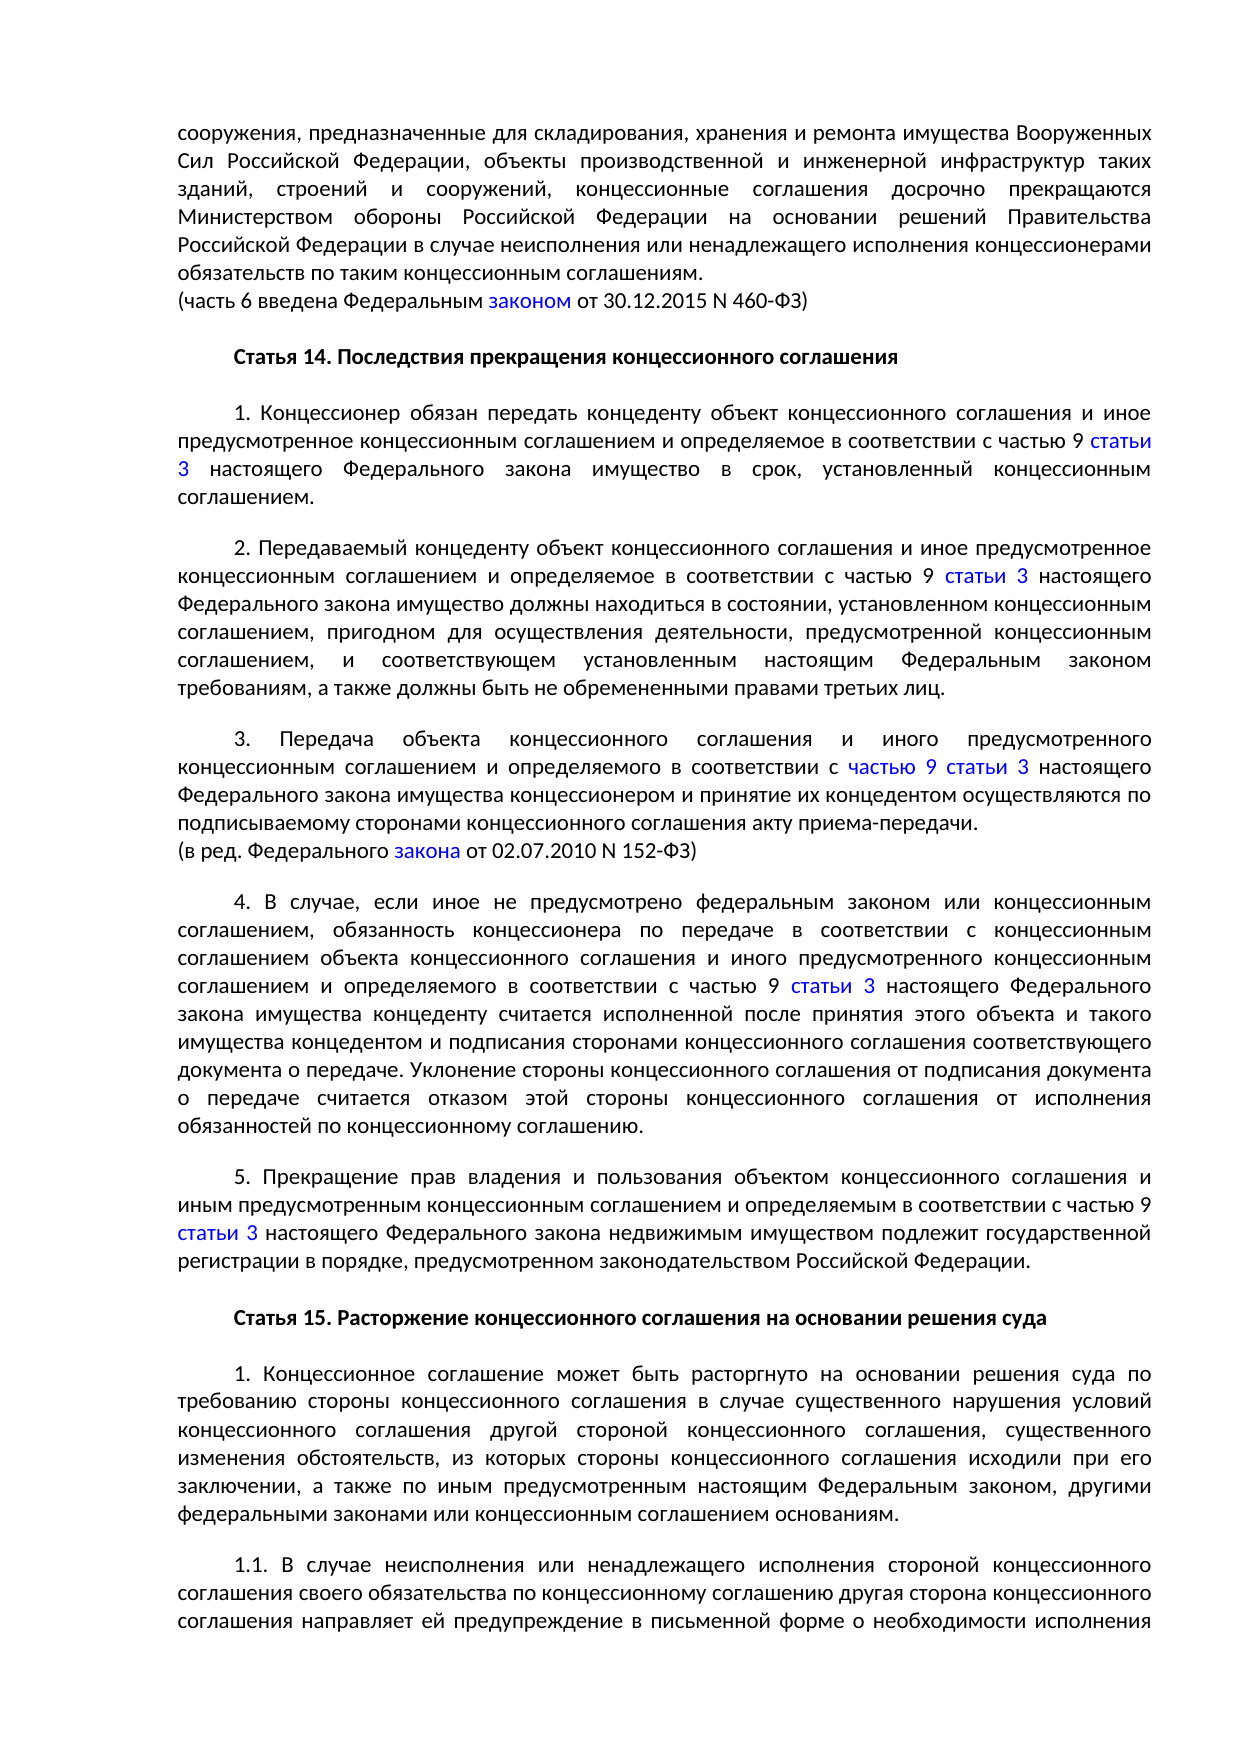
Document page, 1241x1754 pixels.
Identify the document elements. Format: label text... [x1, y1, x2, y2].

text (в ред. Федерального закона от 02.07.2010 N 152-ФЗ) [177, 836, 1152, 864]
title Статья 15. Расторжение концессионного соглашения на основании решения суда [177, 1303, 1152, 1331]
text 2. Передаваемый концеденту объект концессионного соглашения и иное предусмотренное концессионным соглашением и определяемое в соответствии с частью 9 статьи 3 настоящего Федерального закона имущество должны находиться в состоянии, установленном концессионным соглашением, пригодном для осуществления деятельности, предусмотренной концессионным соглашением, и соответствующем установленным настоящим Федеральным законом требованиям, а также должны быть не обремененными правами третьих лиц. [177, 533, 1152, 701]
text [177, 118, 1152, 286]
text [177, 1550, 1152, 1634]
text 4. В случае, если иное не предусмотрено федеральным законом или концессионным соглашением, обязанность концессионера по передаче в соответствии с концессионным соглашением объекта концессионного соглашения и иного предусмотренного концессионным соглашением и определяемого в соответствии с частью 9 статьи 3 настоящего Федерального закона имущества концеденту считается исполненной после принятия этого объекта и такого имущества концедентом и подписания сторонами концессионного соглашения соответствующего документа о передаче. Уклонение стороны концессионного соглашения от подписания документа о передаче считается отказом этой стороны концессионного соглашения от исполнения обязанностей по концессионному соглашению. [177, 887, 1152, 1139]
text 1. Концессионное соглашение может быть расторгнуто на основании решения суда по требованию стороны концессионного соглашения в случае существенного нарушения условий концессионного соглашения другой стороной концессионного соглашения, существенного изменения обстоятельств, из которых стороны концессионного соглашения исходили при его заключении, а также по иным предусмотренным настоящим Федеральным законом, другими федеральными законами или концессионным соглашением основаниям. [177, 1359, 1152, 1527]
text 3. Передача объекта концессионного соглашения и иного предусмотренного концессионным соглашением и определяемого в соответствии с частью 9 статьи 3 настоящего Федерального закона имущества концессионером и принятие их концедентом осуществляются по подписываемому сторонами концессионного соглашения акту приема-передачи. [177, 724, 1152, 836]
text 5. Прекращение прав владения и пользования объектом концессионного соглашения и иным предусмотренным концессионным соглашением и определяемым в соответствии с частью 9 статьи 3 настоящего Федерального закона недвижимым имуществом подлежит государственной регистрации в порядке, предусмотренном законодательством Российской Федерации. [177, 1162, 1152, 1274]
text (часть 6 введена Федеральным законом от 30.12.2015 N 460-ФЗ) [177, 286, 1152, 314]
title Статья 14. Последствия прекращения концессионного соглашения [177, 342, 1152, 370]
text 1. Концессионер обязан передать концеденту объект концессионного соглашения и иное предусмотренное концессионным соглашением и определяемое в соответствии с частью 9 статьи 3 настоящего Федерального закона имущество в срок, установленный концессионным соглашением. [177, 398, 1152, 510]
